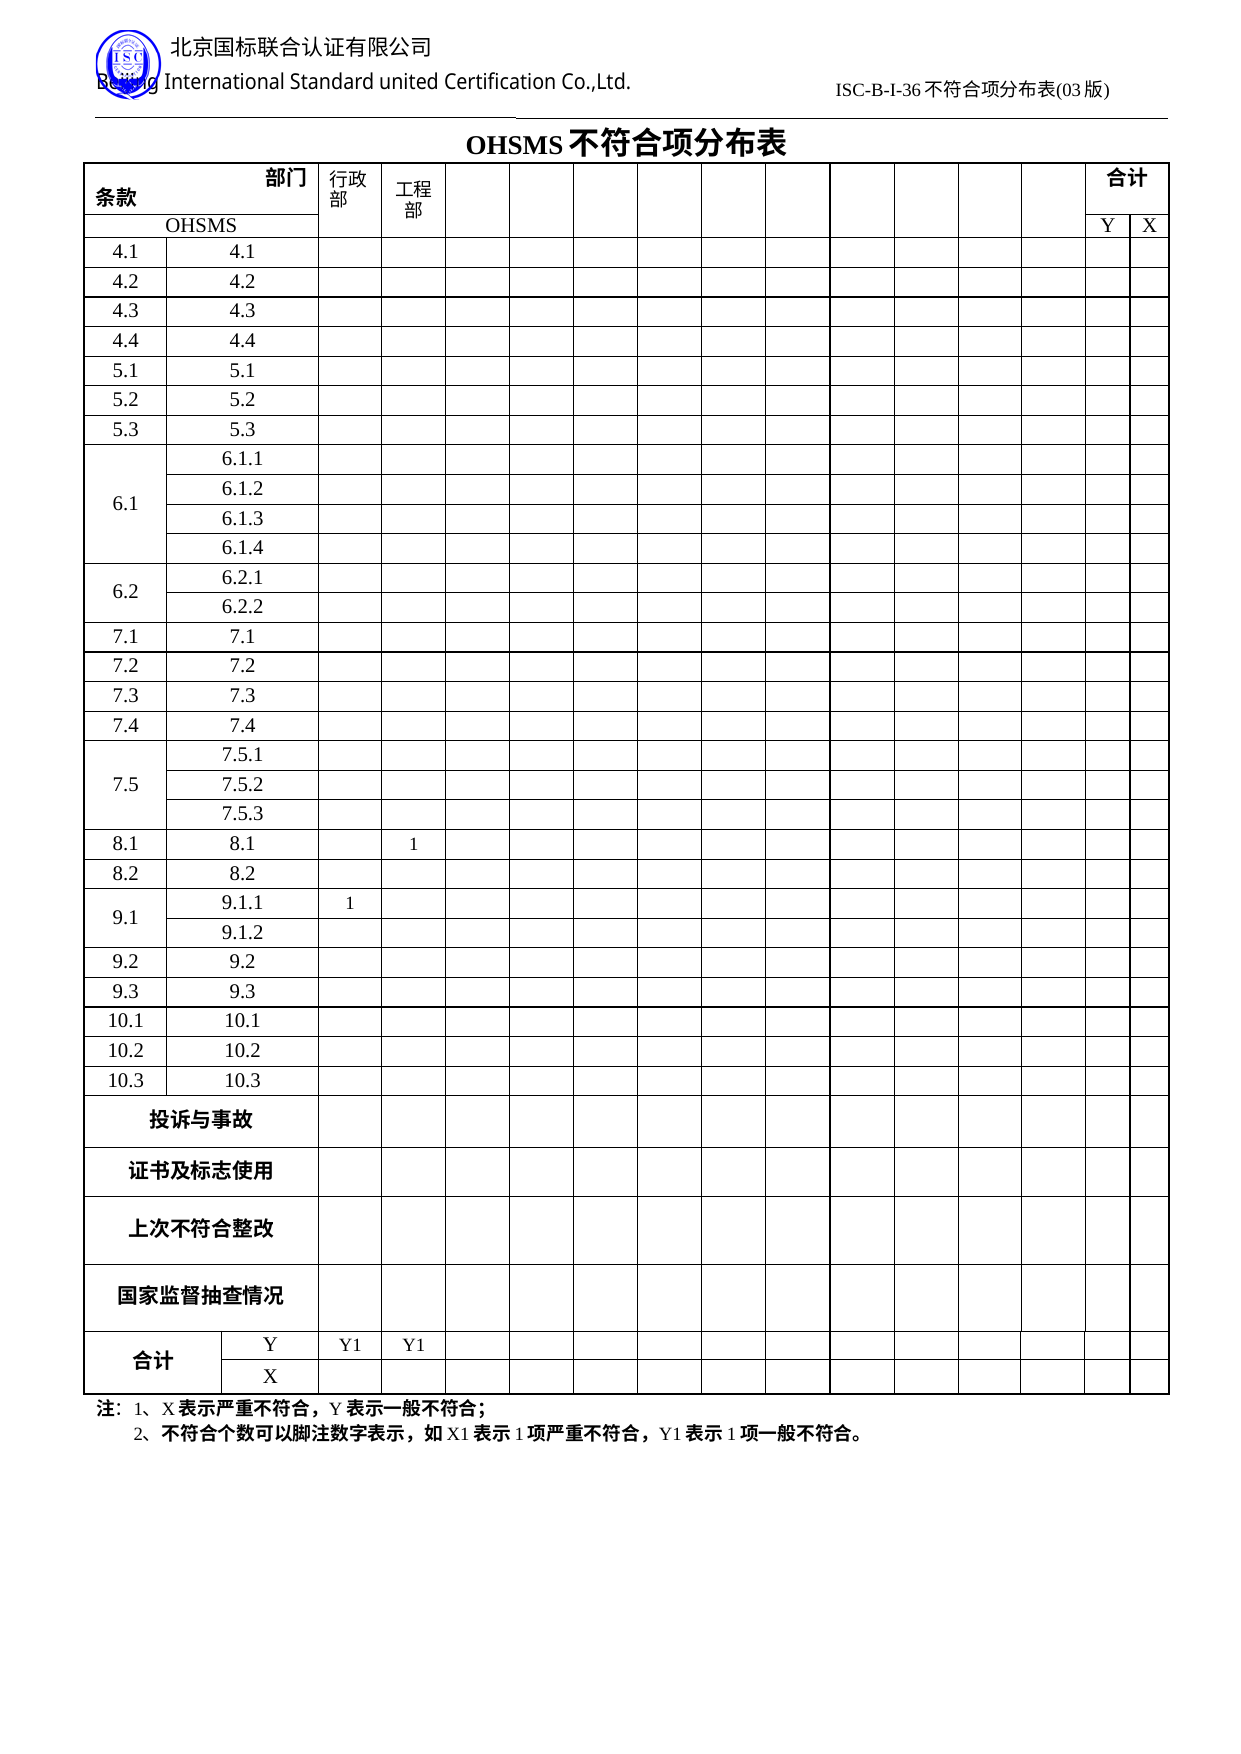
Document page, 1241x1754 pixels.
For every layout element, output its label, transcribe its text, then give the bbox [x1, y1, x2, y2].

table_cell [446, 830, 509, 858]
table_cell [319, 1008, 381, 1036]
table_cell [766, 534, 829, 563]
table_cell [766, 1265, 829, 1331]
table_cell X [222, 1360, 318, 1393]
table_cell [1131, 1096, 1168, 1147]
table_cell [574, 623, 637, 651]
table_cell [638, 623, 701, 651]
table_cell 6.2.2 [167, 593, 318, 622]
table_cell [1022, 1037, 1085, 1066]
table_cell [766, 1197, 829, 1264]
table_cell [574, 860, 637, 888]
table_cell [319, 593, 381, 622]
table_cell 9.2 [85, 948, 166, 977]
table_cell [959, 357, 1021, 385]
table_cell 上次不符合整改 [85, 1197, 318, 1264]
table_cell [382, 978, 445, 1006]
table_cell [702, 741, 765, 770]
table_cell [638, 327, 701, 356]
table_cell [1086, 505, 1129, 533]
table_cell [510, 948, 573, 977]
table_cell [702, 564, 765, 592]
table_cell [574, 1332, 637, 1359]
table_cell [766, 505, 829, 533]
table_cell 7.5 [85, 741, 166, 829]
table_cell [446, 593, 509, 622]
table_cell [382, 1148, 445, 1196]
table_cell [1131, 1360, 1168, 1393]
table_cell 5.3 [167, 416, 318, 444]
table_cell [574, 445, 637, 474]
table_cell [766, 800, 829, 829]
table_cell [382, 860, 445, 888]
table_cell [959, 919, 1021, 947]
table_cell [446, 327, 509, 356]
table_cell [574, 238, 637, 267]
table_cell [1086, 564, 1129, 592]
table_cell [638, 1008, 701, 1036]
table_cell [382, 1008, 445, 1036]
table_cell [1086, 1008, 1129, 1036]
table_cell [1131, 416, 1168, 444]
table_header [959, 164, 1021, 237]
table_cell [638, 298, 701, 326]
table_cell [574, 741, 637, 770]
table_cell 合计 [85, 1332, 221, 1393]
table_cell [702, 978, 765, 1006]
table_cell [895, 1360, 958, 1393]
table_header [1022, 164, 1085, 237]
table_header 行政部 [319, 164, 381, 237]
table_cell [319, 534, 381, 563]
table_cell [959, 978, 1021, 1006]
table_cell [319, 505, 381, 533]
table_cell [831, 238, 894, 267]
table_cell [766, 1096, 829, 1147]
table_cell [510, 534, 573, 563]
table_cell [1022, 534, 1085, 563]
table_cell [382, 800, 445, 829]
table_cell [510, 1008, 573, 1036]
table_cell Y1 [319, 1332, 381, 1359]
table_cell [959, 830, 1021, 858]
table_cell [1131, 593, 1168, 622]
table_cell [510, 593, 573, 622]
table_cell [766, 1067, 829, 1095]
text OHSMS不符合项分布表 [96, 124, 1157, 162]
table_cell Y1 [382, 1332, 445, 1359]
table_cell [831, 564, 894, 592]
table_cell [831, 741, 894, 770]
table_cell [574, 978, 637, 1006]
table_cell [574, 889, 637, 918]
table_cell 7.2 [167, 653, 318, 681]
table_cell [638, 475, 701, 503]
table_cell [1086, 593, 1129, 622]
table_cell [831, 1265, 894, 1331]
table_cell [319, 475, 381, 503]
table_cell [1131, 534, 1168, 563]
table_cell [1085, 1332, 1129, 1359]
table_cell [895, 1096, 958, 1147]
table_header [831, 164, 894, 237]
table_cell [446, 505, 509, 533]
table_cell [766, 386, 829, 415]
table_cell 4.2 [85, 268, 166, 296]
table_cell [895, 860, 958, 888]
table_cell 7.3 [167, 682, 318, 711]
table_cell [382, 505, 445, 533]
table_cell [702, 653, 765, 681]
table_cell [382, 653, 445, 681]
table_cell 10.2 [167, 1037, 318, 1066]
table_cell [510, 1265, 573, 1331]
table_cell [959, 1197, 1021, 1264]
table_cell 8.1 [85, 830, 166, 858]
table_cell [1022, 416, 1085, 444]
table_cell [638, 534, 701, 563]
table_cell [1131, 978, 1168, 1006]
table_cell 5.3 [85, 416, 166, 444]
table_cell [446, 357, 509, 385]
table_cell [702, 919, 765, 947]
table_cell [959, 948, 1021, 977]
table_cell [702, 505, 765, 533]
table_cell [766, 1037, 829, 1066]
table_cell [382, 564, 445, 592]
table_cell [1086, 948, 1129, 977]
table_cell [382, 268, 445, 296]
table_cell [1086, 238, 1129, 267]
table_cell 6.1.2 [167, 475, 318, 503]
table_cell [1131, 682, 1168, 711]
table_cell [1022, 712, 1085, 740]
table_cell [831, 416, 894, 444]
table_cell [319, 1197, 381, 1264]
picture [95, 30, 163, 99]
table_cell [831, 1037, 894, 1066]
table_cell [446, 268, 509, 296]
table_cell [959, 1096, 1021, 1147]
table_cell [510, 475, 573, 503]
table_cell [574, 1037, 637, 1066]
table_cell [574, 505, 637, 533]
table_cell [895, 830, 958, 858]
table_cell [319, 386, 381, 415]
table_cell [766, 593, 829, 622]
table_cell [702, 238, 765, 267]
table_cell [319, 1096, 381, 1147]
table_cell 8.2 [167, 860, 318, 888]
table_cell [574, 1360, 637, 1393]
table_cell [319, 564, 381, 592]
table_cell [638, 948, 701, 977]
table_cell [319, 948, 381, 977]
table_cell [895, 386, 958, 415]
table_cell [959, 593, 1021, 622]
table_cell [702, 268, 765, 296]
table_header 部门 条款 [85, 164, 318, 214]
table_cell [895, 889, 958, 918]
table_cell [1022, 327, 1085, 356]
table_cell [766, 268, 829, 296]
table_cell [574, 593, 637, 622]
table_cell 5.2 [85, 386, 166, 415]
table_cell [319, 712, 381, 740]
table_cell [319, 445, 381, 474]
table_cell [1086, 653, 1129, 681]
table_cell [1086, 475, 1129, 503]
table_cell 4.3 [167, 298, 318, 326]
table_cell [959, 712, 1021, 740]
table_cell [831, 712, 894, 740]
table_cell [1022, 741, 1085, 770]
table_cell 9.1.1 [167, 889, 318, 918]
table_cell [702, 386, 765, 415]
text 2、不符合个数可以脚注数字表示，如X1表示1项严重不符合，Y1表示1项一般不符合。 [96, 1420, 1157, 1445]
table_cell [319, 327, 381, 356]
table_cell 10.1 [167, 1008, 318, 1036]
table_cell [638, 238, 701, 267]
table_cell 4.4 [167, 327, 318, 356]
table_cell [319, 298, 381, 326]
table_cell [510, 978, 573, 1006]
table_cell [382, 889, 445, 918]
table_cell [831, 1008, 894, 1036]
table_cell [446, 238, 509, 267]
table_cell [766, 475, 829, 503]
table_cell [1022, 948, 1085, 977]
table_cell [382, 948, 445, 977]
table_cell [959, 416, 1021, 444]
table_cell [1086, 327, 1129, 356]
table_cell [895, 1008, 958, 1036]
table_cell [1022, 505, 1085, 533]
text 注：1、X表示严重不符合，Y表示一般不符合； [96, 1395, 1157, 1420]
table_cell [766, 1008, 829, 1036]
table_cell [766, 712, 829, 740]
table_cell [319, 623, 381, 651]
table_cell [382, 238, 445, 267]
table_cell [510, 1360, 573, 1393]
table_cell [446, 1332, 509, 1359]
table_cell [446, 771, 509, 799]
table_cell [1131, 889, 1168, 918]
table_cell [1131, 298, 1168, 326]
table_cell [319, 1148, 381, 1196]
table_cell [574, 534, 637, 563]
table_cell [638, 830, 701, 858]
table_cell [895, 1037, 958, 1066]
table_cell [638, 919, 701, 947]
table_cell [1086, 860, 1129, 888]
table_cell [895, 623, 958, 651]
table_cell 1 [319, 889, 381, 918]
table_cell [1022, 268, 1085, 296]
table_cell [895, 1148, 958, 1196]
table_cell [1022, 1096, 1085, 1147]
table_cell [831, 860, 894, 888]
table_cell [831, 623, 894, 651]
table_cell [446, 682, 509, 711]
table_cell [382, 712, 445, 740]
table_cell [638, 564, 701, 592]
table_cell [895, 919, 958, 947]
table_cell 10.1 [85, 1008, 166, 1036]
table_cell [319, 741, 381, 770]
table_cell 8.2 [85, 860, 166, 888]
table_cell [831, 1096, 894, 1147]
table_cell [959, 1265, 1021, 1331]
table_cell [319, 1067, 381, 1095]
table_cell [319, 919, 381, 947]
table_cell [1086, 682, 1129, 711]
table_cell [959, 505, 1021, 533]
table_cell 10.3 [85, 1067, 166, 1095]
table_cell [574, 357, 637, 385]
table_cell [574, 919, 637, 947]
table_cell [1086, 386, 1129, 415]
table_cell [1022, 475, 1085, 503]
table_cell [831, 948, 894, 977]
table_cell [446, 1360, 509, 1393]
table_cell [831, 1360, 894, 1393]
table_cell [1131, 1008, 1168, 1036]
table_cell [959, 534, 1021, 563]
table_cell [702, 1148, 765, 1196]
table_cell 投诉与事故 [85, 1096, 318, 1147]
table_cell [831, 1332, 894, 1359]
table_cell [382, 416, 445, 444]
table_cell 7.4 [167, 712, 318, 740]
table_cell [1086, 712, 1129, 740]
table_cell [702, 327, 765, 356]
table_cell [638, 712, 701, 740]
table_cell [382, 327, 445, 356]
table_cell [319, 1360, 381, 1393]
table_cell [1131, 327, 1168, 356]
table_cell [959, 800, 1021, 829]
table_cell [574, 653, 637, 681]
table_cell [1131, 505, 1168, 533]
table_cell [895, 682, 958, 711]
table_cell [1131, 564, 1168, 592]
table_cell [638, 416, 701, 444]
table_cell [446, 623, 509, 651]
table_cell [1086, 1096, 1129, 1147]
table_cell [382, 919, 445, 947]
table_cell [1086, 919, 1129, 947]
table_cell 7.5.2 [167, 771, 318, 799]
table_cell [766, 860, 829, 888]
table_cell [638, 1148, 701, 1196]
table_cell [1131, 919, 1168, 947]
table_cell [1086, 445, 1129, 474]
table_cell 7.1 [85, 623, 166, 651]
table_cell 5.2 [167, 386, 318, 415]
table_cell [1131, 653, 1168, 681]
table_cell [1131, 623, 1168, 651]
table_cell [382, 298, 445, 326]
table_cell [766, 830, 829, 858]
table_cell [574, 475, 637, 503]
table_cell [702, 1067, 765, 1095]
table_cell [702, 860, 765, 888]
table_cell [1086, 889, 1129, 918]
table_cell [766, 238, 829, 267]
table_cell [959, 1008, 1021, 1036]
table_cell [1022, 357, 1085, 385]
table_cell [446, 653, 509, 681]
table_cell [895, 712, 958, 740]
table_cell [959, 860, 1021, 888]
table_cell [382, 534, 445, 563]
table_cell [702, 475, 765, 503]
table_cell [319, 978, 381, 1006]
table_cell [446, 564, 509, 592]
table_cell [702, 682, 765, 711]
table_cell [638, 445, 701, 474]
table_header [574, 164, 637, 237]
table_cell [510, 416, 573, 444]
table_cell [574, 1197, 637, 1264]
table_cell [702, 800, 765, 829]
table_cell [1021, 1360, 1084, 1393]
table_cell [895, 741, 958, 770]
table_cell [382, 593, 445, 622]
table_cell [382, 357, 445, 385]
table_cell [510, 1096, 573, 1147]
table_cell [1022, 593, 1085, 622]
table_cell [831, 889, 894, 918]
table_cell [382, 386, 445, 415]
table_header [510, 164, 573, 237]
table_cell [638, 268, 701, 296]
table_cell [638, 505, 701, 533]
table_cell [638, 1037, 701, 1066]
table_cell [766, 919, 829, 947]
table_cell [831, 1148, 894, 1196]
table_cell [1086, 741, 1129, 770]
table_cell [1022, 860, 1085, 888]
table_cell [895, 948, 958, 977]
table_cell [766, 564, 829, 592]
table_cell [959, 623, 1021, 651]
table_cell [1022, 386, 1085, 415]
table_cell [510, 327, 573, 356]
table_cell [1022, 1148, 1085, 1196]
table_header [446, 164, 509, 237]
table_cell [831, 268, 894, 296]
table_cell [574, 1148, 637, 1196]
table_cell 4.3 [85, 298, 166, 326]
table_cell 4.1 [167, 238, 318, 267]
table_cell [702, 593, 765, 622]
table_cell [638, 771, 701, 799]
table_cell [766, 653, 829, 681]
table_cell [1131, 445, 1168, 474]
table_cell [638, 653, 701, 681]
table_cell [766, 978, 829, 1006]
table_cell [831, 534, 894, 563]
table_cell [831, 919, 894, 947]
table_cell [1131, 860, 1168, 888]
table_cell 7.3 [85, 682, 166, 711]
table_cell [1131, 268, 1168, 296]
table_cell [446, 1037, 509, 1066]
table_cell [574, 564, 637, 592]
table_header [895, 164, 958, 237]
table_cell [766, 357, 829, 385]
table_cell [1131, 475, 1168, 503]
table_cell [1086, 800, 1129, 829]
table_cell [382, 682, 445, 711]
table_cell [831, 445, 894, 474]
table_cell [1131, 1148, 1168, 1196]
table_cell [831, 386, 894, 415]
table_cell [1131, 741, 1168, 770]
table_cell [895, 357, 958, 385]
table_cell [1022, 682, 1085, 711]
table_cell [702, 1008, 765, 1036]
table_cell 6.2 [85, 564, 166, 622]
table_cell [959, 564, 1021, 592]
table_cell [959, 238, 1021, 267]
table_cell [702, 889, 765, 918]
table_cell 6.1 [85, 445, 166, 563]
table_cell [510, 564, 573, 592]
table_cell [702, 298, 765, 326]
table_cell [638, 593, 701, 622]
table_cell [510, 1037, 573, 1066]
table_header 工程部 [382, 164, 445, 237]
table_cell Y [1086, 215, 1129, 237]
table_cell 7.2 [85, 653, 166, 681]
table_cell [1086, 534, 1129, 563]
table_cell [638, 978, 701, 1006]
table_cell [446, 1008, 509, 1036]
table_cell 7.4 [85, 712, 166, 740]
table_cell 7.1 [167, 623, 318, 651]
table_cell [959, 682, 1021, 711]
table_cell [959, 653, 1021, 681]
table_cell [1022, 623, 1085, 651]
table_cell [446, 860, 509, 888]
table_cell [1131, 1332, 1168, 1359]
table_cell [638, 1360, 701, 1393]
table_cell [510, 238, 573, 267]
table_cell [319, 800, 381, 829]
table_cell [831, 771, 894, 799]
table_cell [702, 623, 765, 651]
table_cell [1022, 830, 1085, 858]
table_cell [1131, 948, 1168, 977]
table_cell 9.1.2 [167, 919, 318, 947]
table_cell [895, 771, 958, 799]
table_cell [510, 771, 573, 799]
table_header [766, 164, 829, 237]
table_cell [446, 1096, 509, 1147]
table_cell [766, 741, 829, 770]
table_cell [959, 771, 1021, 799]
table_cell [510, 682, 573, 711]
table_cell [766, 327, 829, 356]
table_cell [319, 771, 381, 799]
table_cell [382, 741, 445, 770]
table_cell [702, 1037, 765, 1066]
table_cell [574, 712, 637, 740]
table_cell [702, 1265, 765, 1331]
table_cell 6.1.3 [167, 505, 318, 533]
table_cell [1085, 1360, 1129, 1393]
table_cell [702, 771, 765, 799]
table_cell [895, 1332, 958, 1359]
table_cell [831, 593, 894, 622]
table_cell [574, 1008, 637, 1036]
table_cell [510, 1197, 573, 1264]
table_cell [959, 1037, 1021, 1066]
table_cell [1131, 712, 1168, 740]
table_cell [574, 327, 637, 356]
table_cell [319, 268, 381, 296]
table_cell [510, 1332, 573, 1359]
table_cell [959, 889, 1021, 918]
table_cell [1022, 1265, 1085, 1331]
table_cell [638, 889, 701, 918]
table_cell [319, 860, 381, 888]
table_cell [895, 1197, 958, 1264]
table_cell [574, 948, 637, 977]
table_cell [1086, 268, 1129, 296]
table_cell [446, 1197, 509, 1264]
table_cell [1131, 238, 1168, 267]
table_cell [382, 1265, 445, 1331]
table_cell [959, 386, 1021, 415]
table_cell X [1131, 215, 1168, 237]
table_cell 国家监督抽查情况 [85, 1265, 318, 1331]
table_cell [446, 534, 509, 563]
table_cell [1131, 1197, 1168, 1264]
table_cell [702, 712, 765, 740]
table_cell [1022, 889, 1085, 918]
table_cell [638, 1096, 701, 1147]
table_cell [702, 534, 765, 563]
table_cell [1022, 800, 1085, 829]
table_cell OHSMS [85, 215, 318, 237]
table_cell [446, 475, 509, 503]
table_cell [574, 830, 637, 858]
table_cell [638, 1067, 701, 1095]
table_cell [446, 1067, 509, 1095]
table_cell [1022, 1008, 1085, 1036]
table_cell [895, 564, 958, 592]
table_cell [510, 919, 573, 947]
table_cell [895, 268, 958, 296]
table_cell [638, 1265, 701, 1331]
table_cell [382, 1197, 445, 1264]
table_cell [766, 889, 829, 918]
table_cell [510, 889, 573, 918]
table_cell [319, 416, 381, 444]
table_cell [574, 416, 637, 444]
table_cell [638, 1332, 701, 1359]
table_cell [382, 771, 445, 799]
table_cell [766, 623, 829, 651]
table_cell [1022, 1067, 1085, 1095]
table_cell [446, 948, 509, 977]
table_cell [766, 1332, 829, 1359]
table_cell [1086, 771, 1129, 799]
table_cell [446, 416, 509, 444]
table_cell [1086, 623, 1129, 651]
table_cell [831, 298, 894, 326]
table_cell [1131, 830, 1168, 858]
table_cell [510, 505, 573, 533]
table_header 合计 [1086, 164, 1168, 214]
table_cell [959, 327, 1021, 356]
table_cell [831, 327, 894, 356]
table_cell [446, 386, 509, 415]
table_cell [1086, 1265, 1129, 1331]
table_cell [702, 1197, 765, 1264]
table_cell [831, 1067, 894, 1095]
table_cell [895, 978, 958, 1006]
table_cell [1131, 1067, 1168, 1095]
table_cell [895, 298, 958, 326]
table_cell [510, 386, 573, 415]
table_cell [1022, 653, 1085, 681]
table_cell [895, 238, 958, 267]
table_cell [831, 653, 894, 681]
table_cell [895, 445, 958, 474]
table_cell [1022, 919, 1085, 947]
table_cell [446, 919, 509, 947]
table_cell [574, 800, 637, 829]
table_cell [574, 682, 637, 711]
table_cell [382, 1360, 445, 1393]
table_cell 9.2 [167, 948, 318, 977]
table_cell [574, 771, 637, 799]
table_cell [766, 445, 829, 474]
table_cell [446, 445, 509, 474]
table_cell [446, 741, 509, 770]
table_cell [574, 298, 637, 326]
table_header [702, 164, 765, 237]
table_cell [831, 475, 894, 503]
table_cell [510, 298, 573, 326]
table_cell [638, 741, 701, 770]
table_cell [574, 268, 637, 296]
table_cell [510, 653, 573, 681]
table_cell [510, 830, 573, 858]
table_cell [638, 1197, 701, 1264]
table_cell [1131, 357, 1168, 385]
table_cell [895, 593, 958, 622]
table_cell [1086, 298, 1129, 326]
table_cell [1086, 1067, 1129, 1095]
table_cell [895, 416, 958, 444]
table_cell 6.1.4 [167, 534, 318, 563]
table_cell [1086, 1197, 1129, 1264]
table_cell [319, 682, 381, 711]
table_cell Y [222, 1332, 318, 1359]
table_cell [895, 1067, 958, 1095]
table_cell [319, 357, 381, 385]
table_cell [319, 1037, 381, 1066]
table_cell [638, 386, 701, 415]
table_cell [319, 653, 381, 681]
table_cell [959, 1067, 1021, 1095]
table_cell [510, 860, 573, 888]
table_cell 10.2 [85, 1037, 166, 1066]
table_cell 7.5.1 [167, 741, 318, 770]
table_cell 9.3 [167, 978, 318, 1006]
table_cell [638, 682, 701, 711]
table_cell [766, 771, 829, 799]
table_cell [895, 505, 958, 533]
table_cell [1022, 978, 1085, 1006]
table_cell [831, 1197, 894, 1264]
table_cell [1086, 1037, 1129, 1066]
table_cell 7.5.3 [167, 800, 318, 829]
table_cell [574, 1067, 637, 1095]
table_cell [895, 475, 958, 503]
table_cell [895, 534, 958, 563]
table_cell 6.2.1 [167, 564, 318, 592]
table_cell [446, 1148, 509, 1196]
table_cell [1022, 1197, 1085, 1264]
table_cell 4.2 [167, 268, 318, 296]
table_cell [1131, 1265, 1168, 1331]
table_cell [319, 830, 381, 858]
table_cell [766, 1148, 829, 1196]
table_cell [1131, 386, 1168, 415]
table_cell [382, 445, 445, 474]
table_cell [702, 357, 765, 385]
table_cell [319, 1265, 381, 1331]
table_cell [831, 800, 894, 829]
table_cell [766, 682, 829, 711]
table_cell [1022, 298, 1085, 326]
table_cell [510, 268, 573, 296]
table_cell [766, 298, 829, 326]
table_cell 6.1.1 [167, 445, 318, 474]
table_cell [959, 298, 1021, 326]
table_cell 证书及标志使用 [85, 1148, 318, 1196]
table_cell [1131, 800, 1168, 829]
table_cell [446, 1265, 509, 1331]
table_cell [1022, 564, 1085, 592]
table_cell [382, 623, 445, 651]
table_cell [959, 1360, 1020, 1393]
table_cell [446, 978, 509, 1006]
table_cell [510, 800, 573, 829]
table_cell [959, 741, 1021, 770]
table_cell [510, 357, 573, 385]
table_cell [831, 682, 894, 711]
table_cell [1086, 357, 1129, 385]
table_cell [895, 1265, 958, 1331]
table_cell [446, 800, 509, 829]
table_cell [382, 1067, 445, 1095]
table_cell [1086, 416, 1129, 444]
table_cell [831, 357, 894, 385]
table_cell [510, 712, 573, 740]
table_cell [766, 948, 829, 977]
table_cell [510, 445, 573, 474]
table_cell 4.1 [85, 238, 166, 267]
table_cell [510, 741, 573, 770]
table_cell [446, 889, 509, 918]
table_cell [574, 386, 637, 415]
table_cell [1022, 445, 1085, 474]
table_cell [1021, 1332, 1084, 1359]
table_cell [831, 505, 894, 533]
table_cell [895, 800, 958, 829]
table_cell [766, 416, 829, 444]
table_cell [766, 1360, 829, 1393]
table_cell [382, 1096, 445, 1147]
table_cell [574, 1096, 637, 1147]
table_cell [319, 238, 381, 267]
table_cell [1022, 238, 1085, 267]
table_cell [446, 298, 509, 326]
table_cell 5.1 [85, 357, 166, 385]
table_cell [702, 830, 765, 858]
table_cell [959, 445, 1021, 474]
table_cell [702, 416, 765, 444]
table_cell [702, 948, 765, 977]
table_cell [895, 327, 958, 356]
table_cell 9.3 [85, 978, 166, 1006]
table_cell [702, 445, 765, 474]
table_cell [702, 1332, 765, 1359]
table_cell [702, 1360, 765, 1393]
table_cell [638, 860, 701, 888]
table_cell [1086, 1148, 1129, 1196]
table_cell 10.3 [167, 1067, 318, 1095]
table_cell [831, 830, 894, 858]
table_cell [831, 978, 894, 1006]
table_cell [446, 712, 509, 740]
table_cell [382, 475, 445, 503]
table_cell [1131, 771, 1168, 799]
table_cell [895, 653, 958, 681]
table_cell [1086, 830, 1129, 858]
table_cell [959, 1148, 1021, 1196]
table_cell [959, 1332, 1020, 1359]
table_cell [382, 1037, 445, 1066]
table_cell [1022, 771, 1085, 799]
table_cell [638, 800, 701, 829]
table_cell [510, 1148, 573, 1196]
table_cell [1131, 1037, 1168, 1066]
table_cell [574, 1265, 637, 1331]
table_cell [638, 357, 701, 385]
table_cell [1086, 978, 1129, 1006]
table_cell 5.1 [167, 357, 318, 385]
table_cell 1 [382, 830, 445, 858]
table_cell [510, 1067, 573, 1095]
table_cell [702, 1096, 765, 1147]
table_cell [510, 623, 573, 651]
table_cell [959, 268, 1021, 296]
table_cell 9.1 [85, 889, 166, 947]
table_cell [959, 475, 1021, 503]
table_cell 4.4 [85, 327, 166, 356]
table_cell 8.1 [167, 830, 318, 858]
table_header [638, 164, 701, 237]
